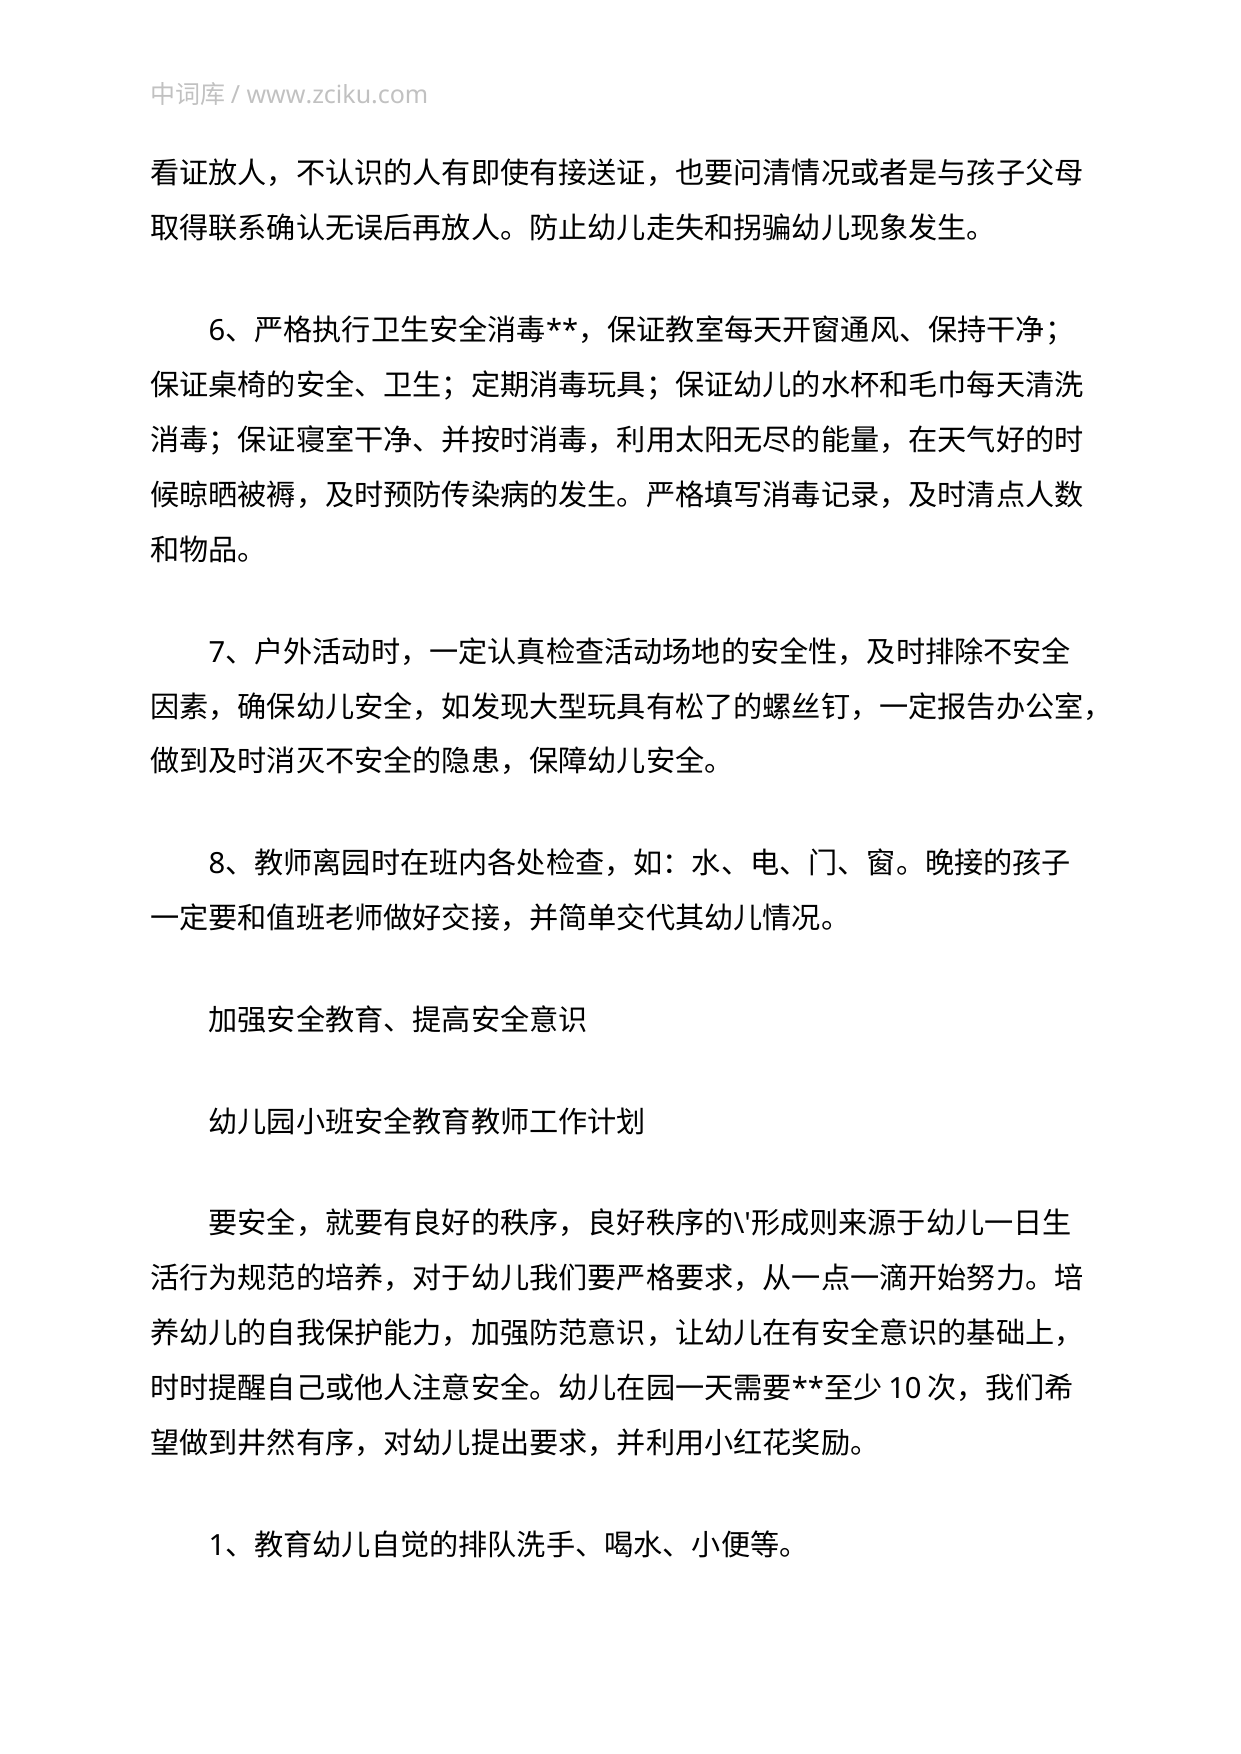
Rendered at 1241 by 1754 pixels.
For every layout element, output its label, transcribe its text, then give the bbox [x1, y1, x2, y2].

text 幼儿园小班安全教育教师工作计划 [150, 1098, 1090, 1141]
text 8、教师离园时在班内各处检查，如：水、电、门、窗。晚接的孩子一定要和值班老师做好交接，并简单交代其幼儿情况。 [150, 840, 1090, 937]
text 1、教育幼儿自觉的排队洗手、喝水、小便等。 [150, 1522, 1090, 1564]
text 要安全，就要有良好的秩序，良好秩序的\'形成则来源于幼儿一日生活行为规范的培养，对于幼儿我们要严格要求，从一点一滴开始努力。培养幼儿的自我保护能力，加强防范意识，让幼儿在有安全意识的基础上，时时提醒自己或他人注意安全。幼儿在园一天需要**至少10次，我们希望做到井然有序，对幼儿提出要求，并利用小红花奖励。 [150, 1200, 1090, 1462]
text 6、严格执行卫生安全消毒**，保证教室每天开窗通风、保持干净；保证桌椅的安全、卫生；定期消毒玩具；保证幼儿的水杯和毛巾每天清洗消毒；保证寝室干净、并按时消毒，利用太阳无尽的能量，在天气好的时候晾晒被褥，及时预防传染病的发生。严格填写消毒记录，及时清点人数和物品。 [150, 307, 1090, 569]
text 加强安全教育、提高安全意识 [150, 997, 1090, 1039]
text 7、户外活动时，一定认真检查活动场地的安全性，及时排除不安全因素，确保幼儿安全，如发现大型玩具有松了的螺丝钉，一定报告办公室，做到及时消灭不安全的隐患，保障幼儿安全。 [150, 628, 1090, 780]
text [150, 150, 1090, 247]
